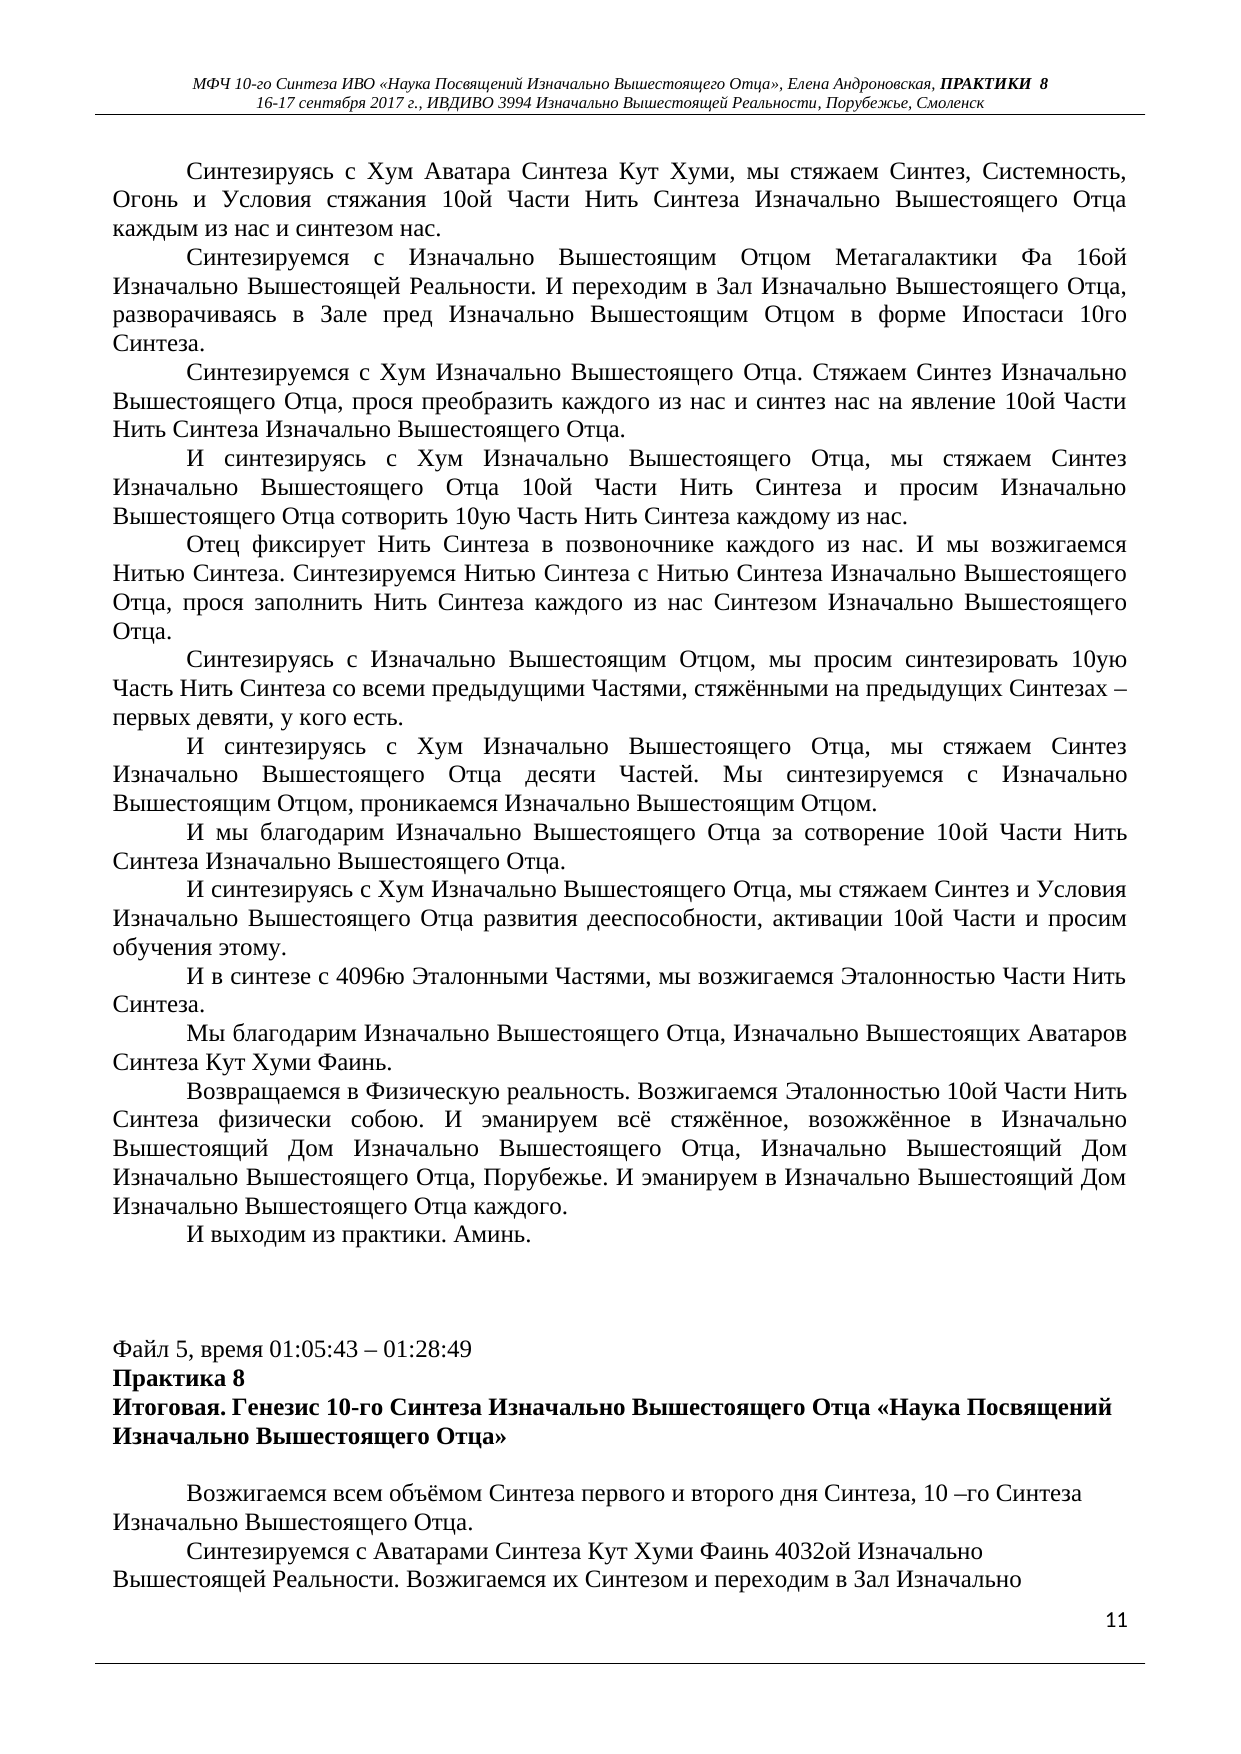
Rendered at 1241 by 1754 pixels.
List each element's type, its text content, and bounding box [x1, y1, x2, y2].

text Синтезируемся с Изначально Вышестоящим Отцом Метагалактики Фа 16ой Изначально Вышестоящей Реальности. И переходим в Зал Изначально Вышестоящего Отца, разворачиваясь в Зале пред Изначально Вышестоящим Отцом в форме Ипостаси 10го Синтеза. [112, 242, 1128, 357]
text Файл 5, время 01:05:43 – 01:28:49 [112, 1334, 1128, 1363]
text И мы благодарим Изначально Вышестоящего Отца за сотворение 10ой Части Нить Синтеза Изначально Вышестоящего Отца. [112, 817, 1128, 874]
text Возвращаемся в Физическую реальность. Возжигаемся Эталонностью 10ой Части Нить Синтеза физически собою. И эманируем всё стяжённое, возожжённое в Изначально Вышестоящий Дом Изначально Вышестоящего Отца, Изначально Вышестоящий Дом Изначально Вышестоящего Отца, Порубежье. И эманируем в Изначально Вышестоящий Дом Изначально Вышестоящего Отца каждого. [112, 1076, 1128, 1219]
text И в синтезе с 4096ю Эталонными Частями, мы возжигаемся Эталонностью Части Нить Синтеза. [112, 961, 1128, 1018]
text Отец фиксирует Нить Синтеза в позвоночнике каждого из нас. И мы возжигаемся Нитью Синтеза. Синтезируемся Нитью Синтеза с Нитью Синтеза Изначально Вышестоящего Отца, прося заполнить Нить Синтеза каждого из нас Синтезом Изначально Вышестоящего Отца. [112, 529, 1128, 644]
text Синтезируясь с Изначально Вышестоящим Отцом, мы просим синтезировать 10ую Часть Нить Синтеза со всеми предыдущими Частями, стяжёнными на предыдущих Синтезах – первых девяти, у кого есть. [112, 644, 1128, 731]
text Синтезируясь с Хум Аватара Синтеза Кут Хуми, мы стяжаем Синтез, Системность, Огонь и Условия стяжания 10ой Части Нить Синтеза Изначально Вышестоящего Отца каждым из нас и синтезом нас. [112, 156, 1128, 242]
text Мы благодарим Изначально Вышестоящего Отца, Изначально Вышестоящих Аватаров Синтеза Кут Хуми Фаинь. [112, 1018, 1128, 1076]
text И выходим из практики. Аминь. [112, 1219, 1128, 1248]
text Синтезируемся с Хум Изначально Вышестоящего Отца. Стяжаем Синтез Изначально Вышестоящего Отца, прося преобразить каждого из нас и синтез нас на явление 10ой Части Нить Синтеза Изначально Вышестоящего Отца. [112, 357, 1128, 443]
text Итоговая. Генезис 10-го Синтеза Изначально Вышестоящего Отца «Наука Посвящений Изначально Вышестоящего Отца» [112, 1392, 1128, 1449]
text Практика 8 [112, 1363, 1128, 1392]
text И синтезируясь с Хум Изначально Вышестоящего Отца, мы стяжаем Синтез Изначально Вышестоящего Отца десяти Частей. Мы синтезируемся с Изначально Вышестоящим Отцом, проникаемся Изначально Вышестоящим Отцом. [112, 731, 1128, 817]
text Возжигаемся всем объёмом Синтеза первого и второго дня Синтеза, 10 –го Синтеза Изначально Вышестоящего Отца. [112, 1478, 1128, 1536]
text И синтезируясь с Хум Изначально Вышестоящего Отца, мы стяжаем Синтез и Условия Изначально Вышестоящего Отца развития дееспособности, активации 10ой Части и просим обучения этому. [112, 874, 1128, 961]
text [112, 1536, 1128, 1593]
text И синтезируясь с Хум Изначально Вышестоящего Отца, мы стяжаем Синтез Изначально Вышестоящего Отца 10ой Части Нить Синтеза и просим Изначально Вышестоящего Отца сотворить 10ую Часть Нить Синтеза каждому из нас. [112, 443, 1128, 529]
